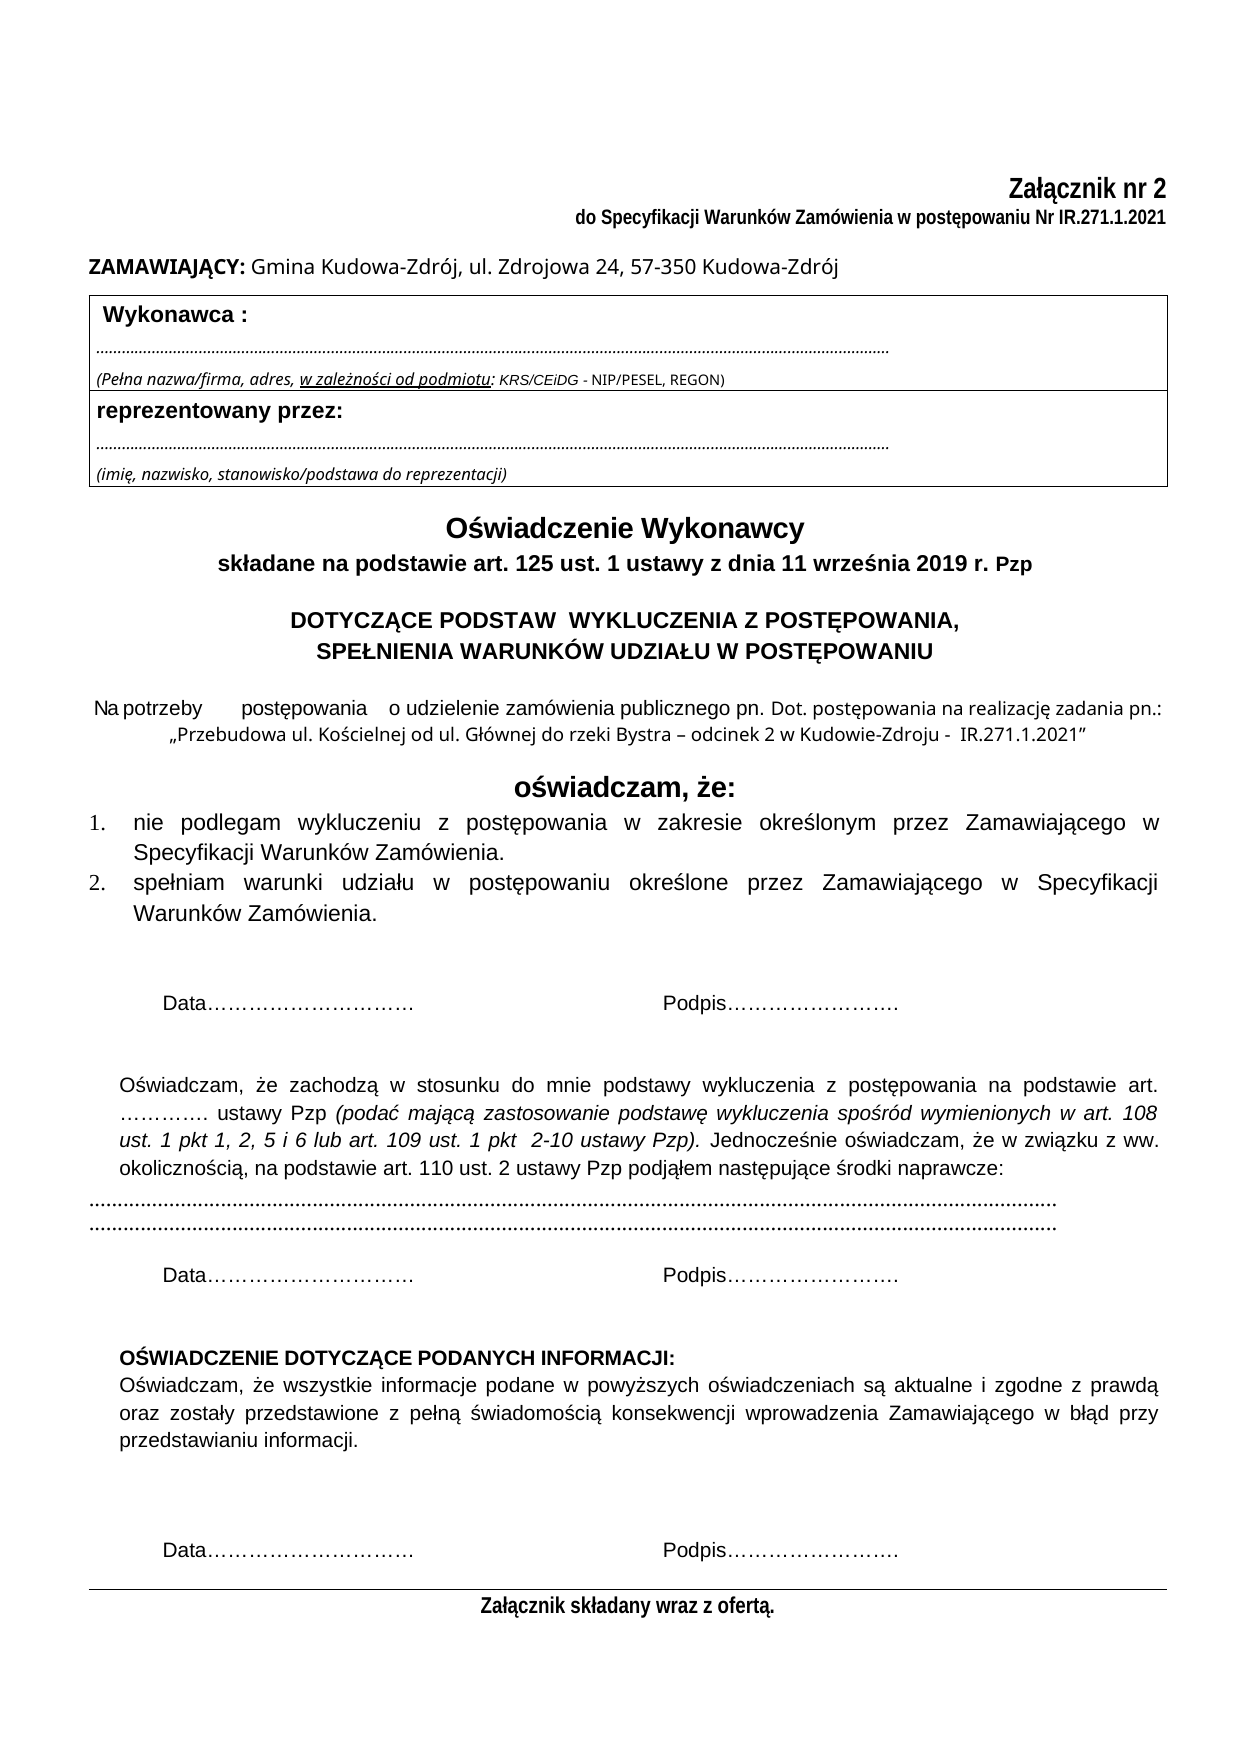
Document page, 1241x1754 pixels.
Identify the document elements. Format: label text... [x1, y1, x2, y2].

list Data………………………… Podpis……………………. [162, 1263, 1112, 1287]
text Oświadczam, że wszystkie informacje podane w powyższych oświadczeniach są aktualne i zgodne z prawdą oraz zostały przedstawione z pełną świadomością konsekwencji wprowadzenia Zamawiającego w błąd przy przedstawianiu informacji. [119, 1373, 1159, 1452]
text Na potrzeby postępowania o udzielenie zamówienia publicznego pn. Dot. postępowania na realizację zadania pn.: „Przebudowa ul. Kościelnej od ul. Głównej do rzeki Bystra – odcinek 2 w Kudowie-Zdroju - IR.271.1.2021” [89, 695, 1167, 746]
text DOTYCZĄCE PODSTAW WYKLUCZENIA Z POSTĘPOWANIA, [89, 607, 1161, 634]
text Załącznik nr 2 [89, 171, 1167, 204]
list Data………………………… Podpis……………………. [162, 1538, 1112, 1562]
text do Specyfikacji Warunków Zamówienia w postępowaniu Nr IR.271.1.2021 [89, 204, 1167, 228]
text OŚWIADCZENIE DOTYCZĄCE PODANYCH INFORMACJI: [119, 1345, 1167, 1369]
table_cell reprezentowany przez: …………………………………………………………………………………………………………………………………………………………………… (imię, nazwisko, stanowisko/podstawa do reprezentacji) [90, 391, 1167, 486]
text SPEŁNIENIA WARUNKÓW UDZIAŁU W POSTĘPOWANIU [89, 638, 1161, 664]
list nie podlegam wykluczeniu z postępowania w zakresie określonym przez Zamawiającego w Specyfikacji Warunków Zamówienia. [89, 809, 1160, 866]
text ZAMAWIAJĄCY: Gmina Kudowa-Zdrój, ul. Zdrojowa 24, 57-350 Kudowa-Zdrój [89, 252, 1145, 281]
list Data………………………… Podpis……………………. [162, 990, 1112, 1014]
text składane na podstawie art. 125 ust. 1 ustawy z dnia 11 września 2019 r. Pzp [89, 550, 1161, 576]
list spełniam warunki udziału w postępowaniu określone przez Zamawiającego w Specyfikacji Warunków Zamówienia. [89, 869, 1159, 926]
text Oświadczam, że zachodzą w stosunku do mnie podstawy wykluczenia z postępowania na podstawie art. …………. ustawy Pzp (podać mającą zastosowanie podstawę wykluczenia spośród wymienionych w art. 108 ust. 1 pkt 1, 2, 5 i 6 lub art. 109 ust. 1 pkt 2-10 ustawy Pzp). Jednocześnie oświadczam, że w związku z ww. okolicznością, na podstawie art. 110 ust. 2 ustawy Pzp podjąłem następujące środki naprawcze: [119, 1073, 1160, 1179]
text Oświadczenie Wykonawcy [89, 511, 1162, 545]
text oświadczam, że: [89, 770, 1162, 804]
table_header Wykonawca : …………………………………………………………………………………………………………………………………………………………………… (Pełna nazwa/firma, adres, w zależności od podmiotu: KRS/CEiDG - NIP/PESEL, REGON) [90, 296, 1167, 390]
text Załącznik składany wraz z ofertą. [89, 1590, 1167, 1619]
